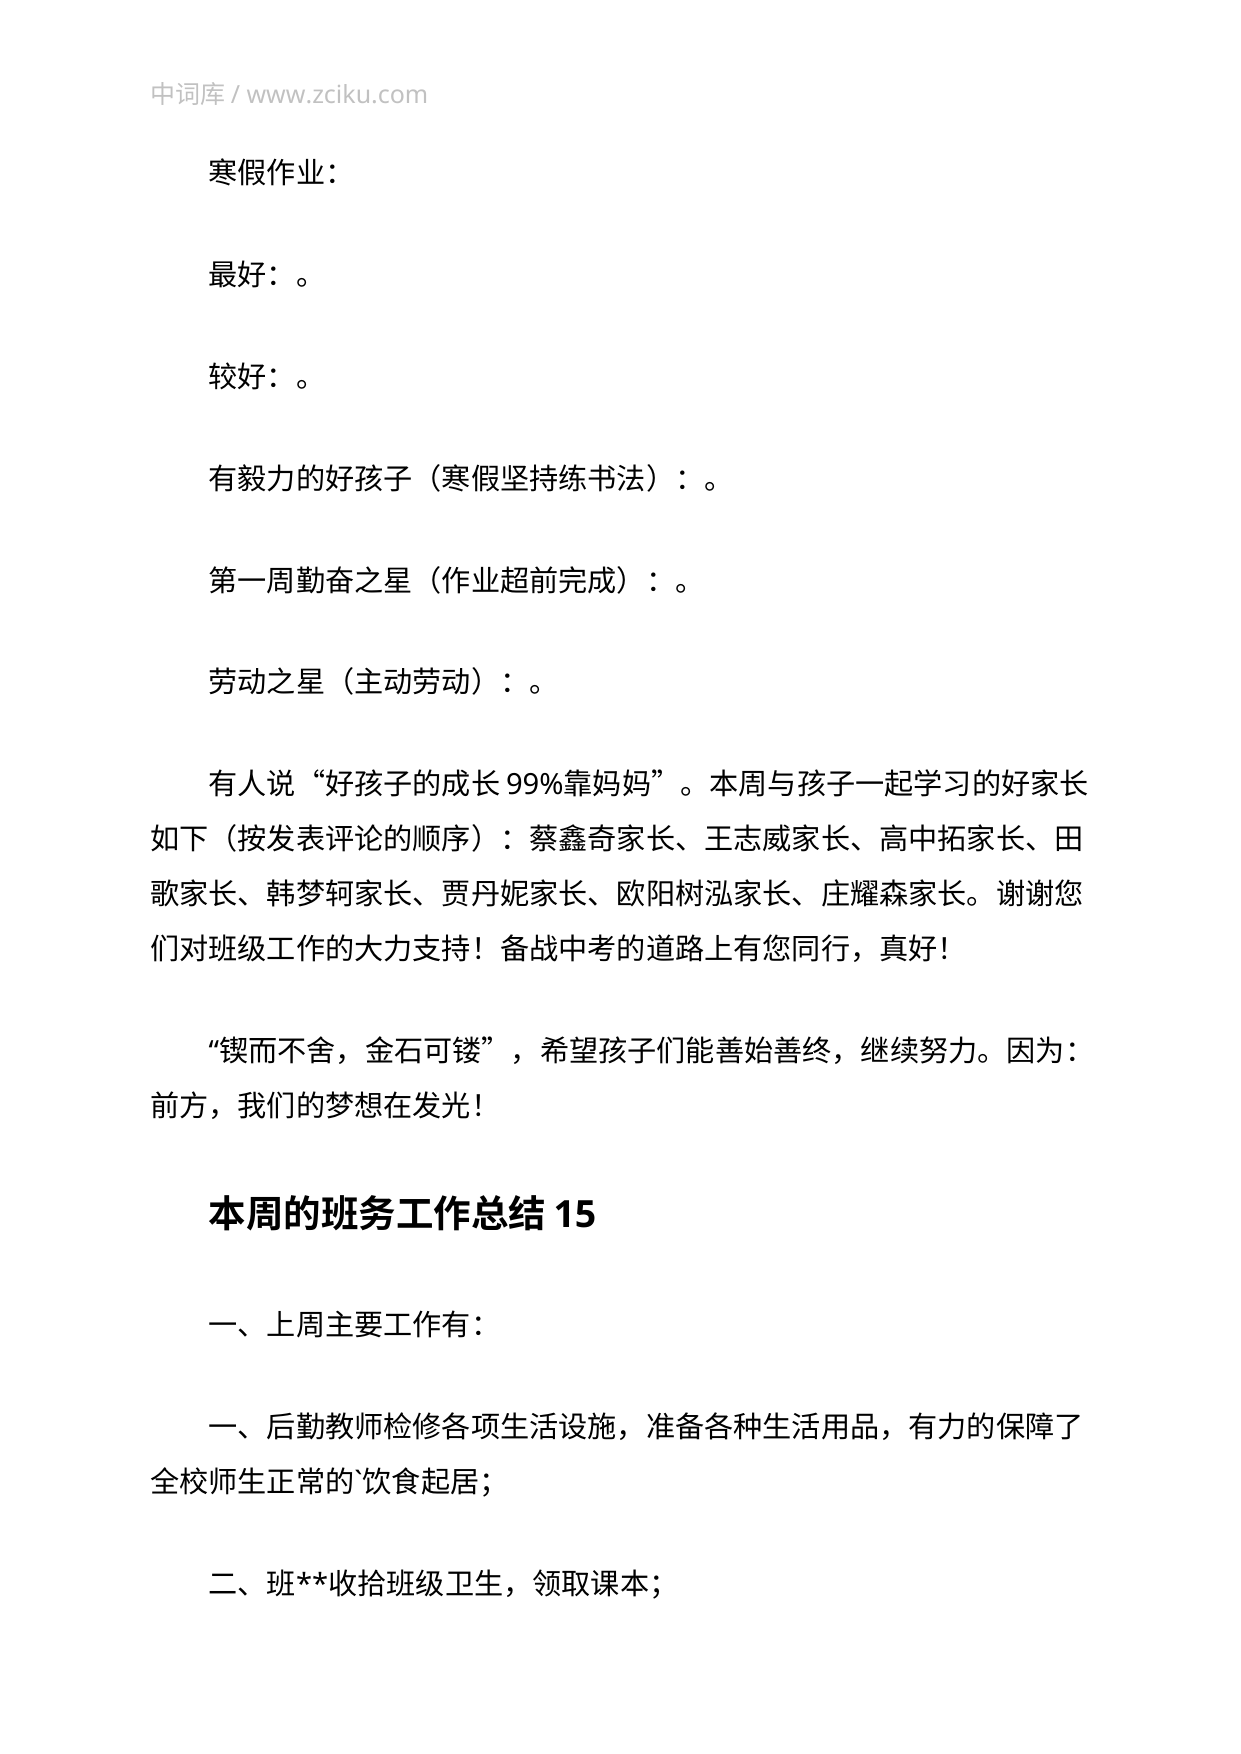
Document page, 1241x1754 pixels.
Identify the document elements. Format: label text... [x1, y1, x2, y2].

text 二、班**收拾班级卫生，领取课本； [150, 1560, 1090, 1603]
text 第一周勤奋之星（作业超前完成）：。 [150, 557, 1090, 599]
text 有毅力的好孩子（寒假坚持练书法）：。 [150, 455, 1090, 498]
text 一、上周主要工作有： [150, 1302, 1090, 1344]
text 较好：。 [150, 353, 1090, 396]
text 本周的班务工作总结15 [150, 1184, 1090, 1238]
text 一、后勤教师检修各项生活设施，准备各种生活用品，有力的保障了全校师生正常的`饮食起居； [150, 1403, 1090, 1501]
text 最好：。 [150, 252, 1090, 294]
text 劳动之星（主动劳动）：。 [150, 659, 1090, 701]
text 寒假作业： [150, 150, 1090, 192]
text 有人说“好孩子的成长99%靠妈妈”。本周与孩子一起学习的好家长如下（按发表评论的顺序）：蔡鑫奇家长、王志威家长、高中拓家长、田歌家长、韩梦轲家长、贾丹妮家长、欧阳树泓家长、庄耀森家长。谢谢您们对班级工作的大力支持！备战中考的道路上有您同行，真好！ [150, 761, 1090, 968]
text “锲而不舍，金石可镂”，希望孩子们能善始善终，继续努力。因为：前方，我们的梦想在发光！ [150, 1027, 1090, 1124]
